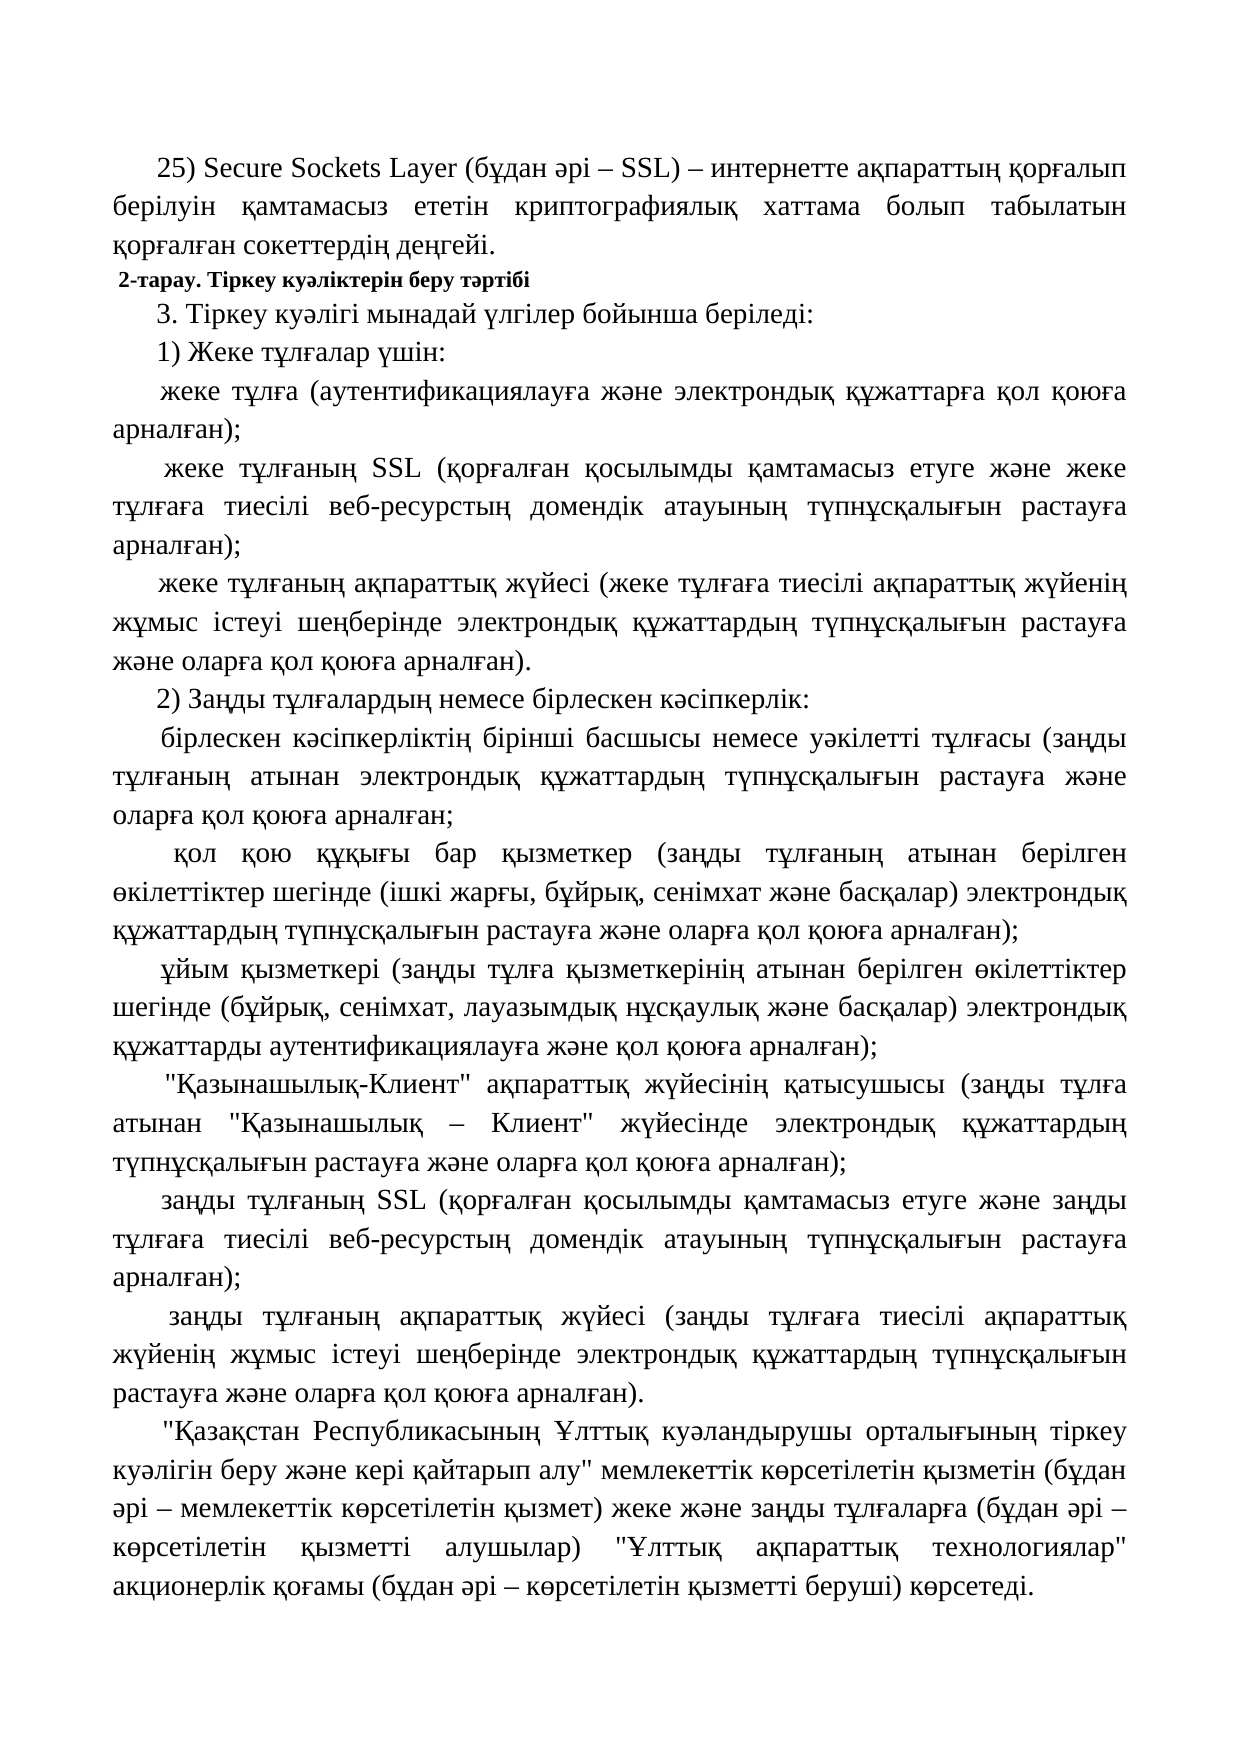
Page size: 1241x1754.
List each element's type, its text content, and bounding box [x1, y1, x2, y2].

text 1) Жеке тұлғалар үшін: [112, 334, 1128, 368]
text заңды тұлғаның SSL (қорғалған қосылымды қамтамасыз етуге және заңды тұлғаға тиесілі веб-ресурстың домендік атауының түпнұсқалығын растауға арналған); [112, 1182, 1128, 1293]
text ұйым қызметкері (заңды тұлға қызметкерінің атынан берілген өкілеттіктер шегінде (бұйрық, сенімхат, лауазымдық нұсқаулық және басқалар) электрондық құжаттарды аутентификациялауға және қол қоюға арналған); [112, 951, 1128, 1062]
text жеке тұлғаның ақпараттық жүйесі (жеке тұлғаға тиесілі ақпараттық жүйенің жұмыс істеуі шеңберінде электрондық құжаттардың түпнұсқалығын растауға және оларға қол қоюға арналған). [112, 566, 1128, 676]
text бірлескен кәсіпкерліктің бірінші басшысы немесе уәкілетті тұлғасы (заңды тұлғаның атынан электрондық құжаттардың түпнұсқалығын растауға және оларға қол қоюға арналған; [112, 720, 1128, 830]
text 2) Заңды тұлғалардың немесе бірлескен кәсіпкерлік: [112, 681, 1128, 715]
text 25) Secure Sockets Layer (бұдан әрі – SSL) – интернетте ақпараттың қорғалып берілуін қамтамасыз ететін криптографиялық хаттама болып табылатын қорғалған сокеттердің деңгейі. [112, 150, 1128, 261]
text "Қазынашылық-Клиент" ақпараттық жүйесінің қатысушысы (заңды тұлға атынан "Қазынашылық – Клиент" жүйесінде электрондық құжаттардың түпнұсқалығын растауға және оларға қол қоюға арналған); [112, 1067, 1128, 1177]
text 3. Тіркеу куәлігі мынадай үлгілер бойынша беріледі: [112, 296, 1128, 329]
text қол қою құқығы бар қызметкер (заңды тұлғаның атынан берілген өкілеттіктер шегінде (ішкі жарғы, бұйрық, сенімхат және басқалар) электрондық құжаттардың түпнұсқалығын растауға және оларға қол қоюға арналған); [112, 835, 1128, 946]
text жеке тұлға (аутентификациялауға және электрондық құжаттарға қол қоюға арналған); [112, 373, 1128, 445]
text 2-тарау. Тіркеу куәліктерін беру тәртібі [112, 266, 1128, 292]
text "Қазақстан Республикасының Ұлттық куәландырушы орталығының тіркеу куәлігін беру және кері қайтарып алу" мемлекеттік көрсетілетін қызметін (бұдан әрі – мемлекеттік көрсетілетін қызмет) жеке және заңды тұлғаларға (бұдан әрі – көрсетілетін қызметті алушылар) "Ұлттық ақпараттық технологиялар" акционерлік қоғамы (бұдан әрі – көрсетілетін қызметті беруші) көрсетеді. [112, 1413, 1128, 1601]
text жеке тұлғаның SSL (қорғалған қосылымды қамтамасыз етуге және жеке тұлғаға тиесілі веб-ресурстың домендік атауының түпнұсқалығын растауға арналған); [112, 450, 1128, 561]
text заңды тұлғаның ақпараттық жүйесі (заңды тұлғаға тиесілі ақпараттық жүйенің жұмыс істеуі шеңберінде электрондық құжаттардың түпнұсқалығын растауға және оларға қол қоюға арналған). [112, 1298, 1128, 1408]
